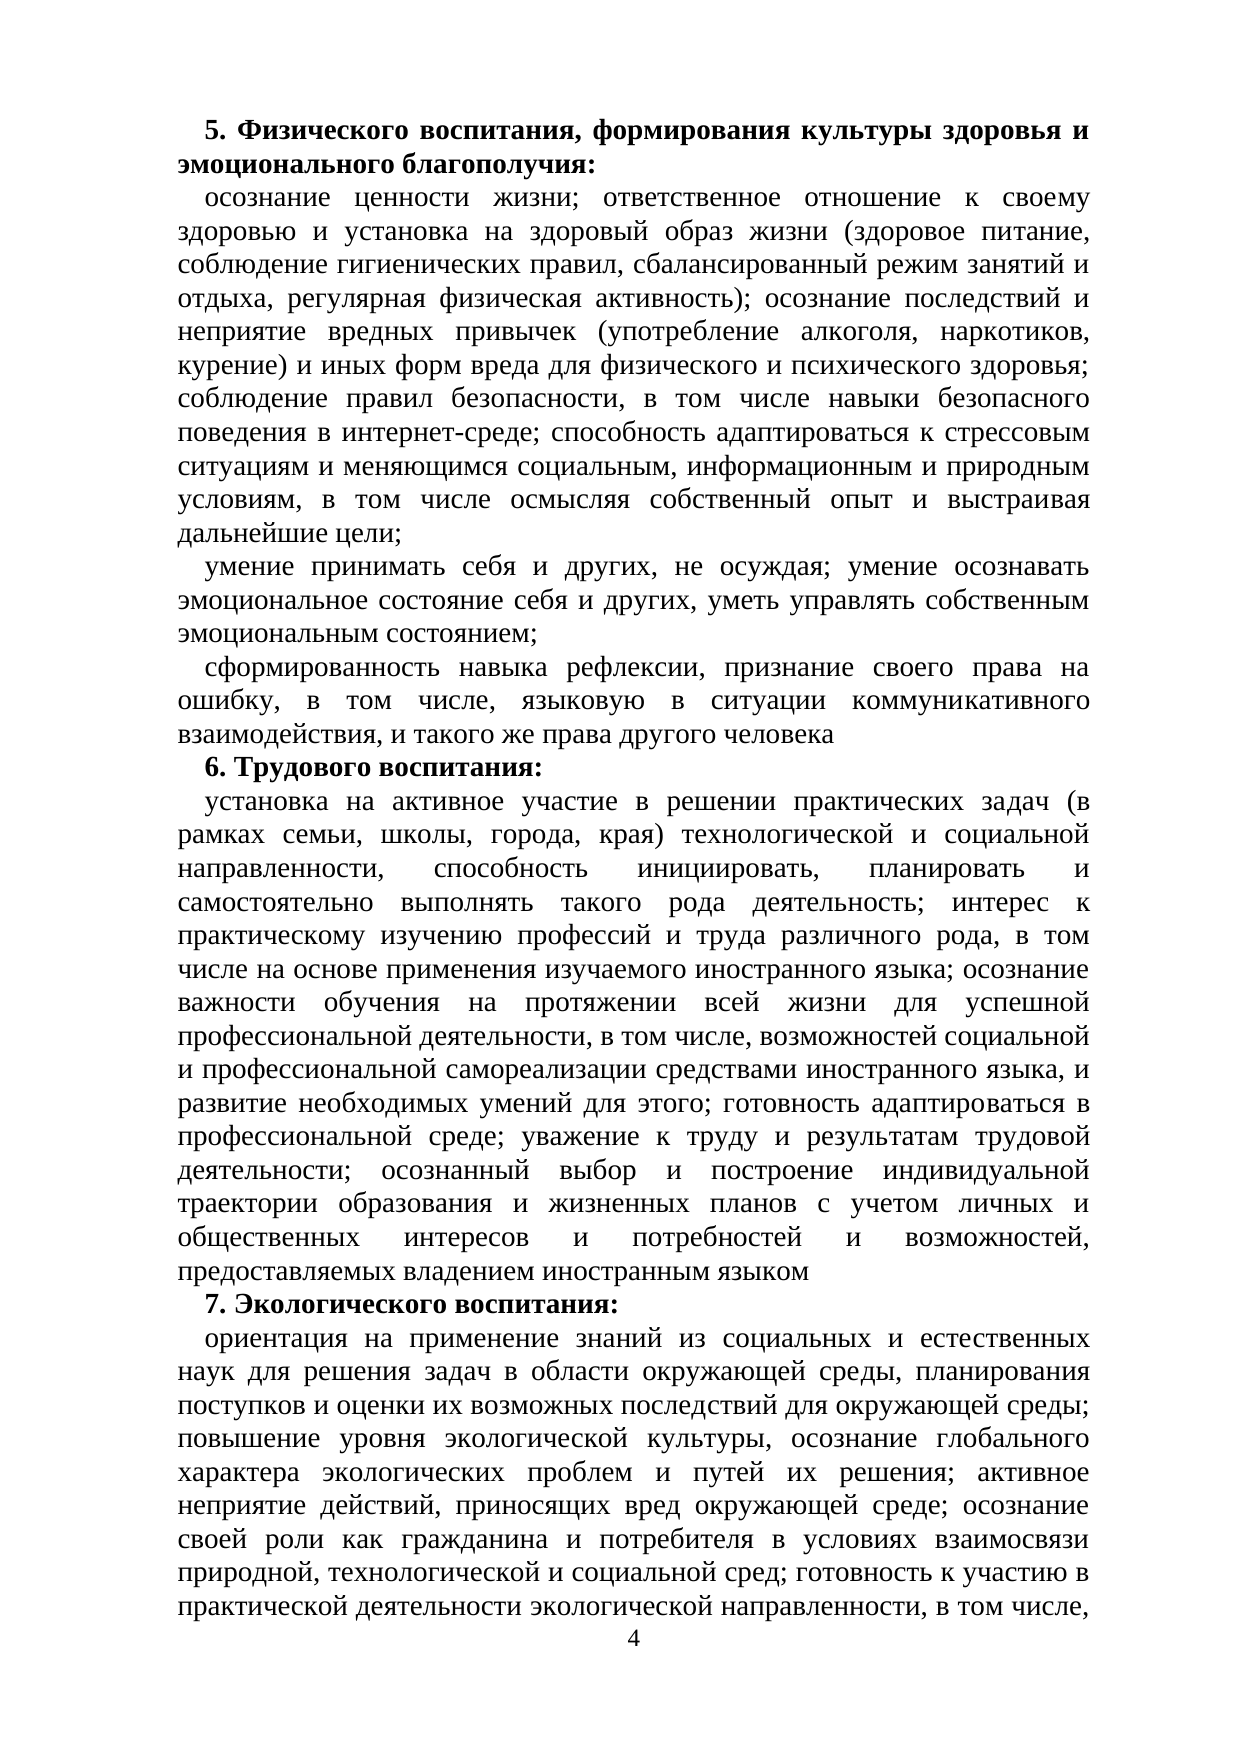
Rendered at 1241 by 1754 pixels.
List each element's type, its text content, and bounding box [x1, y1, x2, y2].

text осознание ценности жизни; ответственное отношение к своему здоровью и установка на здоровый образ жизни (здоровое питание, соблюдение гигиенических правил, сбалансированный режим занятий и отдыха, регулярная физическая активность); осознание последствий и неприятие вредных привычек (употребление алкоголя, наркотиков, курение) и иных форм вреда для физического и психического здоровья; соблюдение правил безопасности, в том числе навыки безопасного поведения в интернет-среде; способность адаптироваться к стрессовым ситуациям и меняющимся социальным, информационным и природным условиям, в том числе осмысляя собственный опыт и выстраивая дальнейшие цели; [177, 179, 1090, 548]
text 7. Экологического воспитания: [177, 1286, 1090, 1320]
text сформированность навыка рефлексии, признание своего права на ошибку, в том числе, языковую в ситуации коммуникативного взаимодействия, и такого же права другого человека [177, 649, 1090, 749]
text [177, 1320, 1090, 1622]
text умение принимать себя и других, не осуждая; умение осознавать эмоциональное состояние себя и других, уметь управлять собственным эмоциональным состоянием; [177, 548, 1090, 649]
text 5. Физического воспитания, формирования культуры здоровья и эмоционального благополучия: [177, 112, 1090, 179]
text установка на активное участие в решении практических задач (в рамках семьи, школы, города, края) технологической и социальной направленности, способность инициировать, планировать и самостоятельно выполнять такого рода деятельность; интерес к практическому изучению профессий и труда различного рода, в том числе на основе применения изучаемого иностранного языка; осознание важности обучения на протяжении всей жизни для успешной профессиональной деятельности, в том числе, возможностей социальной и профессиональной самореализации средствами иностранного языка, и развитие необходимых умений для этого; готовность адаптироваться в профессиональной среде; уважение к труду и результатам трудовой деятельности; осознанный выбор и построение индивидуальной траектории образования и жизненных планов с учетом личных и общественных интересов и потребностей и возможностей, предоставляемых владением иностранным языком [177, 783, 1090, 1286]
text 6. Трудового воспитания: [177, 749, 1090, 783]
